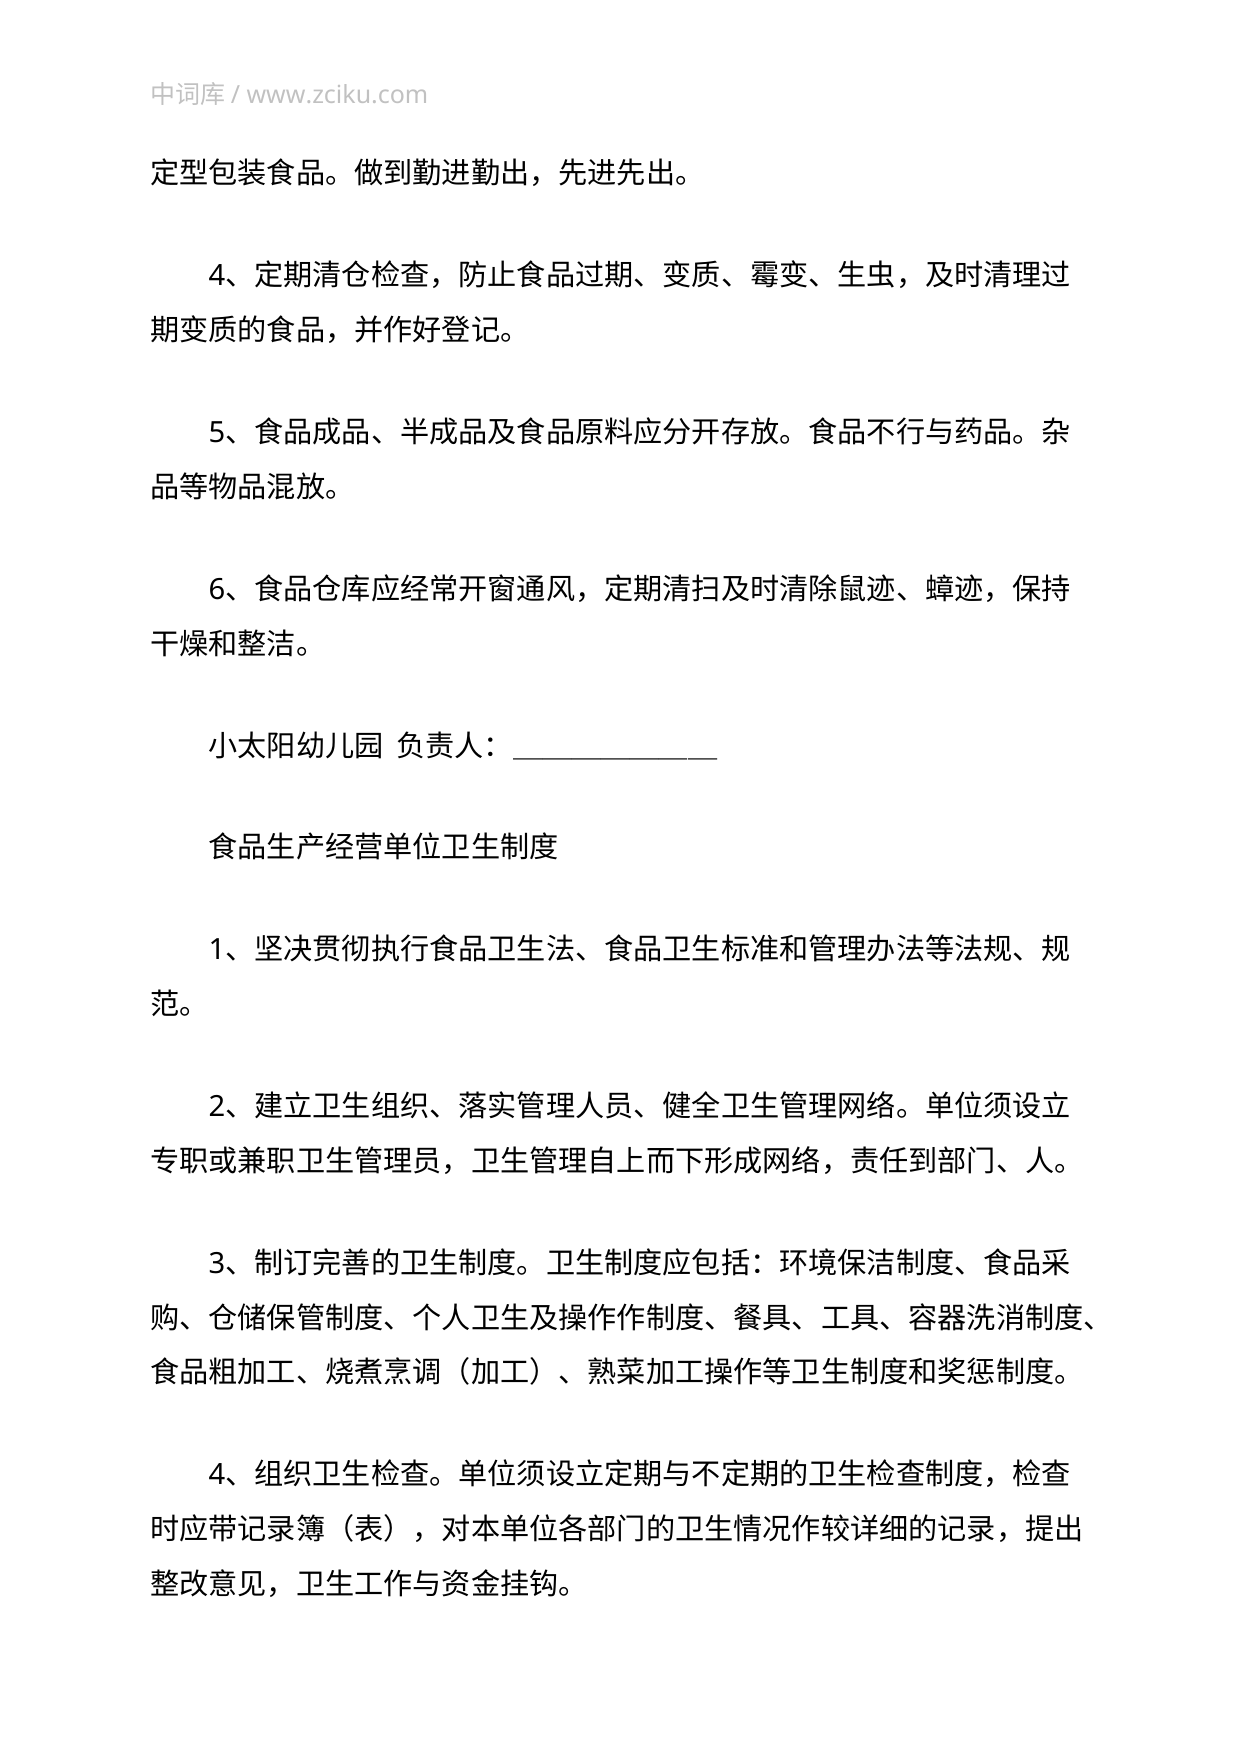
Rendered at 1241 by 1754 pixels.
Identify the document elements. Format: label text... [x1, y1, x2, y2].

text 6、食品仓库应经常开窗通风，定期清扫及时清除鼠迹、蟑迹，保持干燥和整洁。 [150, 565, 1090, 663]
text 食品生产经营单位卫生制度 [150, 824, 1090, 866]
text 4、组织卫生检查。单位须设立定期与不定期的卫生检查制度，检查时应带记录簿（表），对本单位各部门的卫生情况作较详细的记录，提出整改意见，卫生工作与资金挂钩。 [150, 1451, 1090, 1603]
text 1、坚决贯彻执行食品卫生法、食品卫生标准和管理办法等法规、规范。 [150, 926, 1090, 1023]
text 小太阳幼儿园 负责人：＿＿＿＿＿＿＿ [150, 722, 1090, 764]
text 3、制订完善的卫生制度。卫生制度应包括：环境保洁制度、食品采购、仓储保管制度、个人卫生及操作作制度、餐具、工具、容器洗消制度、食品粗加工、烧煮烹调（加工）、熟菜加工操作等卫生制度和奖惩制度。 [150, 1239, 1090, 1391]
text 2、建立卫生组织、落实管理人员、健全卫生管理网络。单位须设立专职或兼职卫生管理员，卫生管理自上而下形成网络，责任到部门、人。 [150, 1082, 1090, 1180]
text 4、定期清仓检查，防止食品过期、变质、霉变、生虫，及时清理过期变质的食品，并作好登记。 [150, 252, 1090, 349]
text 5、食品成品、半成品及食品原料应分开存放。食品不行与药品。杂品等物品混放。 [150, 408, 1090, 506]
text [150, 150, 1090, 192]
